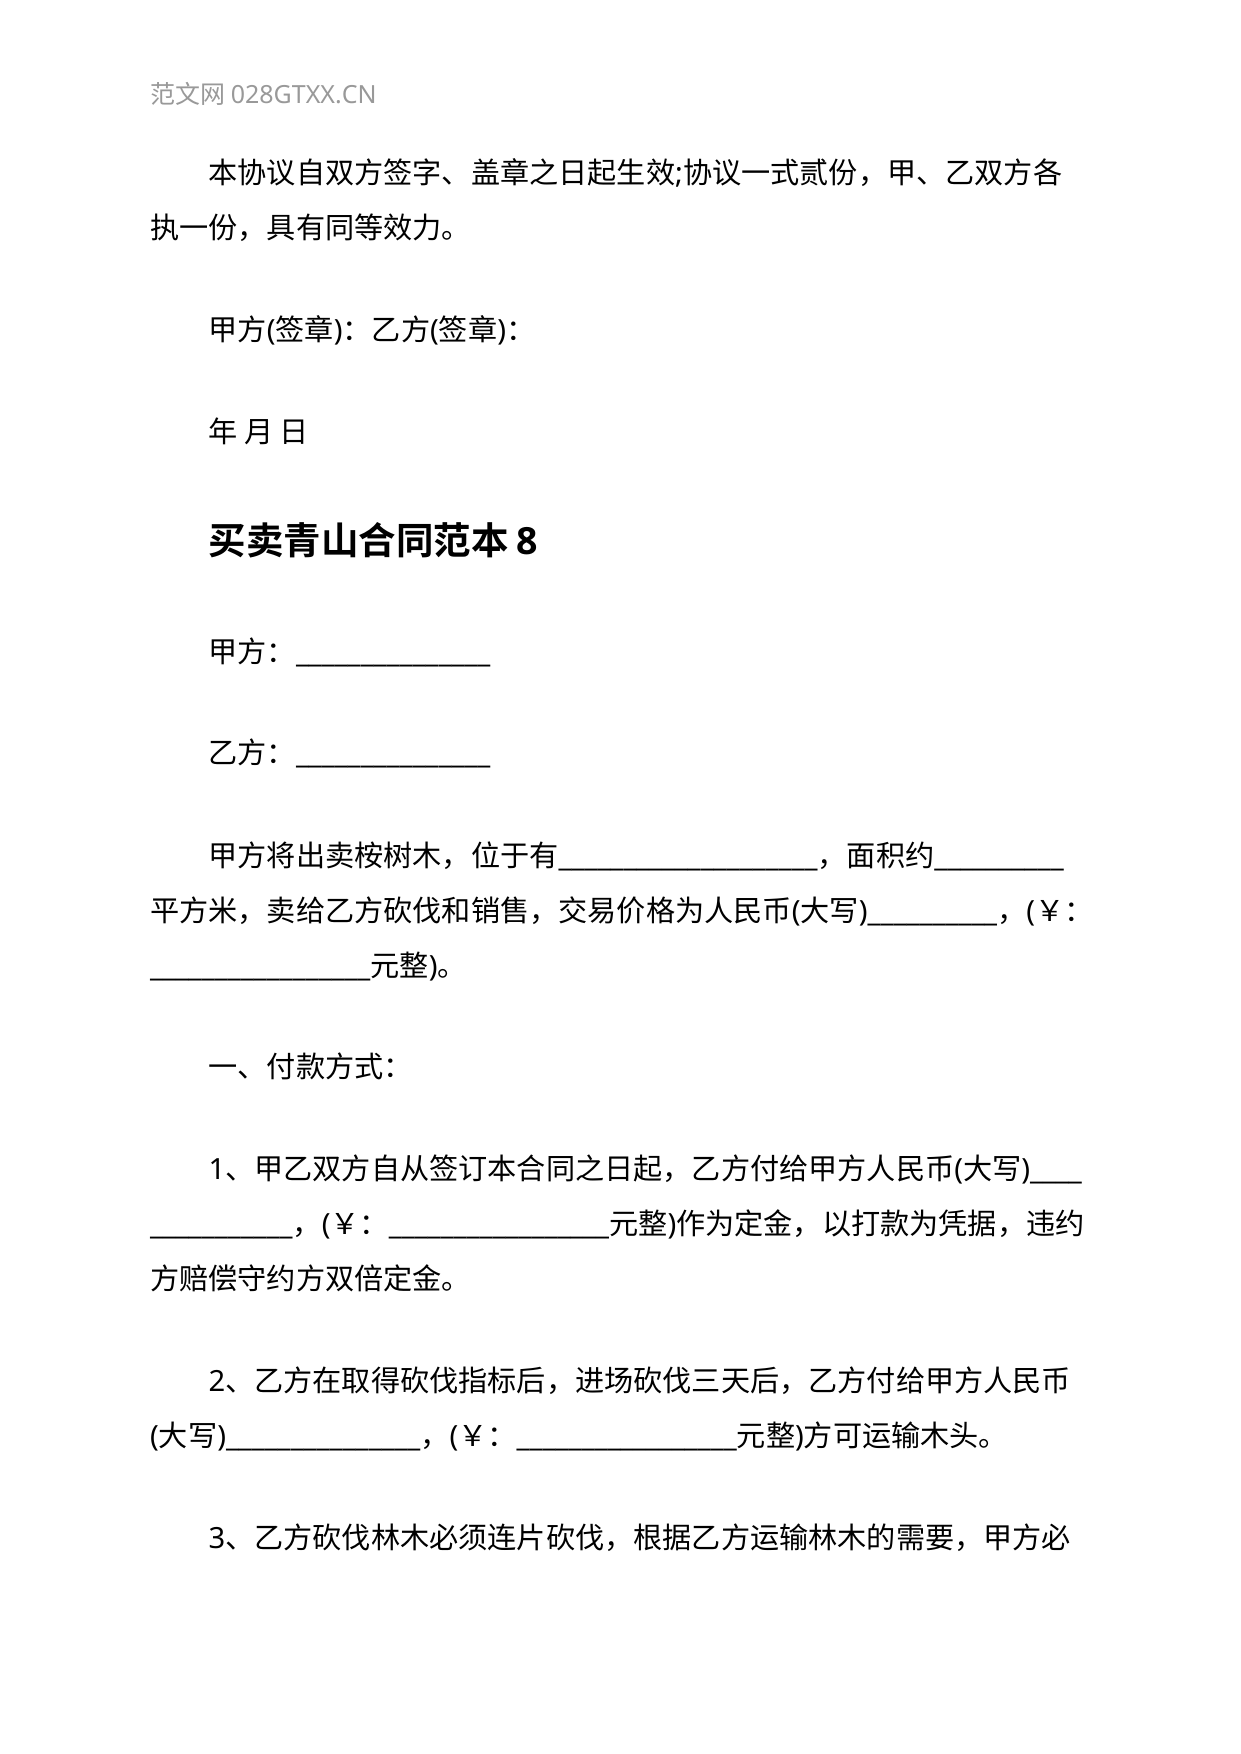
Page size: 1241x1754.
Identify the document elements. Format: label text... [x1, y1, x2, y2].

text 本协议自双方签字、盖章之日起生效;协议一式贰份，甲、乙双方各执一份，具有同等效力。 [150, 150, 1090, 247]
text 一、付款方式： [150, 1044, 1090, 1086]
text 甲方(签章)：乙方(签章)： [150, 307, 1090, 349]
text 买卖青山合同范本8 [150, 511, 1090, 565]
text 甲方：_______________ [150, 628, 1090, 671]
text 1、甲乙双方自从签订本合同之日起，乙方付给甲方人民币(大写)_______________，(￥：_________________元整)作为定金，以打款为凭据，违约方赔偿守约方双倍定金。 [150, 1146, 1090, 1298]
text 甲方将出卖桉树木，位于有____________________，面积约__________平方米，卖给乙方砍伐和销售，交易价格为人民币(大写)__________，(￥：_________________元整)。 [150, 832, 1090, 984]
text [150, 1514, 1090, 1557]
text 2、乙方在取得砍伐指标后，进场砍伐三天后，乙方付给甲方人民币(大写)_______________，(￥：_________________元整)方可运输木头。 [150, 1358, 1090, 1455]
text 年 月 日 [150, 409, 1090, 451]
text 乙方：_______________ [150, 730, 1090, 772]
